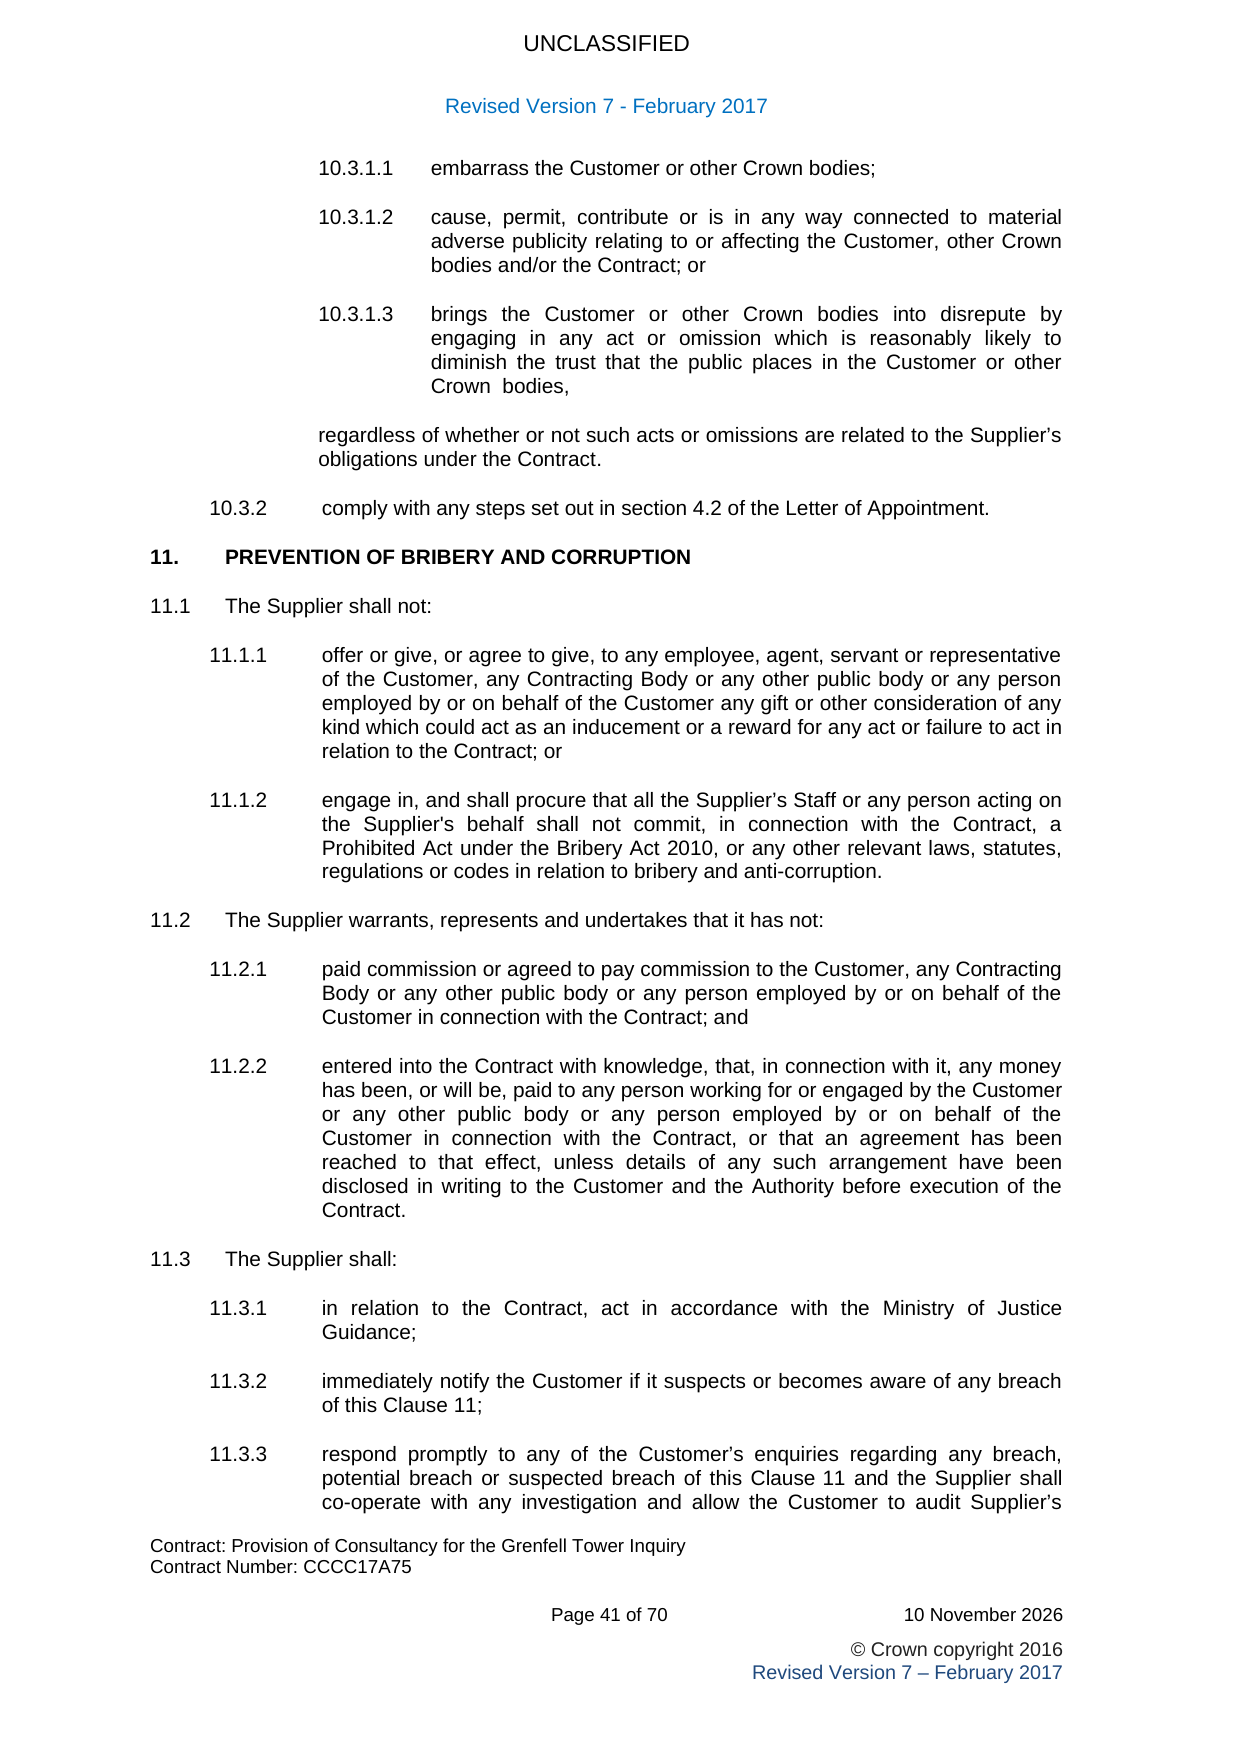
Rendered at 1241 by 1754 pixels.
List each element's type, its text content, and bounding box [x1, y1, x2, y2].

subtitle paid commission or agreed to pay commission to the Customer, any Contracting Body or any other public body or any person employed by or on behalf of the Customer in connection with the Contract; and [209, 957, 1063, 1029]
subtitle The Supplier shall not: [150, 594, 1063, 618]
subtitle PREVENTION OF BRIBERY AND CORRUPTION [150, 545, 1063, 569]
subtitle The Supplier shall: [150, 1247, 1063, 1271]
subtitle entered into the Contract with knowledge, that, in connection with it, any money has been, or will be, paid to any person working for or engaged by the Customer or any other public body or any person employed by or on behalf of the Customer in connection with the Contract, or that an agreement has been reached to that effect, unless details of any such arrangement have been disclosed in writing to the Customer and the Authority before execution of the Contract. [209, 1054, 1063, 1222]
subtitle immediately notify the Customer if it suspects or becomes aware of any breach of this Clause 11; [209, 1369, 1063, 1417]
subtitle regardless of whether or not such acts or omissions are related to the Supplier’s obligations under the Contract. [318, 423, 1063, 471]
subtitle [209, 1442, 1063, 1513]
subtitle brings the Customer or other Crown bodies into disrepute by engaging in any act or omission which is reasonably likely to diminish the trust that the public places in the Customer or other Crown bodies, [318, 302, 1063, 398]
subtitle embarrass the Customer or other Crown bodies; [318, 156, 1063, 180]
subtitle engage in, and shall procure that all the Supplier’s Staff or any person acting on the Supplier's behalf shall not commit, in connection with the Contract, a Prohibited Act under the Bribery Act 2010, or any other relevant laws, statutes, regulations or codes in relation to bribery and anti-corruption. [209, 787, 1063, 883]
subtitle comply with any steps set out in section 4.2 of the Letter of Appointment. [209, 496, 1063, 520]
subtitle The Supplier warrants, represents and undertakes that it has not: [150, 908, 1063, 932]
subtitle cause, permit, contribute or is in any way connected to material adverse publicity relating to or affecting the Customer, other Crown bodies and/or the Contract; or [318, 205, 1063, 277]
subtitle in relation to the Contract, act in accordance with the Ministry of Justice Guidance; [209, 1296, 1063, 1344]
subtitle offer or give, or agree to give, to any employee, agent, servant or representative of the Customer, any Contracting Body or any other public body or any person employed by or on behalf of the Customer any gift or other consideration of any kind which could act as an inducement or a reward for any act or failure to act in relation to the Contract; or [209, 643, 1063, 762]
